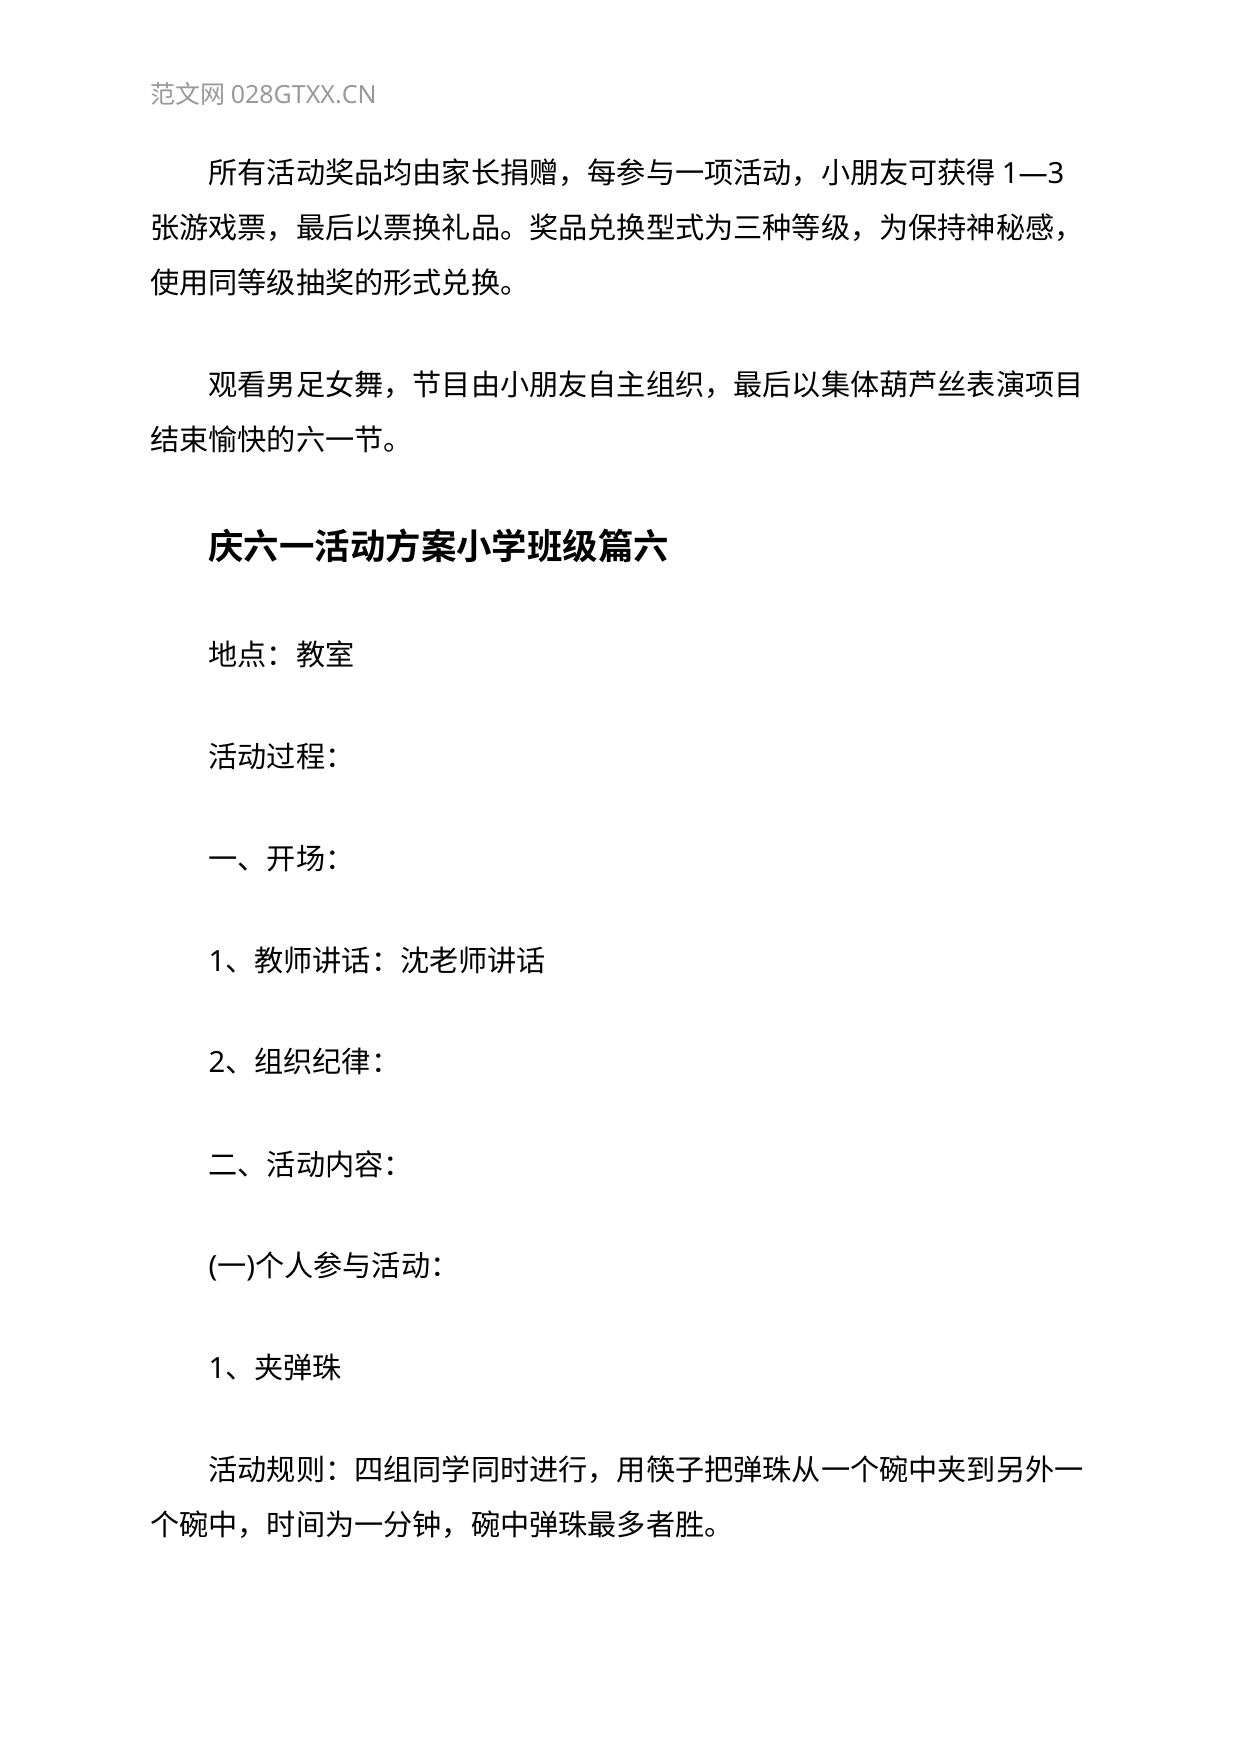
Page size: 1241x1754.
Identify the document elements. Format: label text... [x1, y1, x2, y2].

text 庆六一活动方案小学班级篇六 [150, 518, 1090, 569]
text 一、开场： [150, 835, 1090, 878]
text 活动规则：四组同学同时进行，用筷子把弹珠从一个碗中夹到另外一个碗中，时间为一分钟，碗中弹珠最多者胜。 [150, 1447, 1090, 1544]
text 1、夹弹珠 [150, 1345, 1090, 1387]
text 1、教师讲话：沈老师讲话 [150, 937, 1090, 979]
text 所有活动奖品均由家长捐赠，每参与一项活动，小朋友可获得1—3张游戏票，最后以票换礼品。奖品兑换型式为三种等级，为保持神秘感，使用同等级抽奖的形式兑换。 [150, 150, 1090, 302]
text (一)个人参与活动： [150, 1243, 1090, 1285]
text 二、活动内容： [150, 1141, 1090, 1183]
text 活动过程： [150, 733, 1090, 776]
text 观看男足女舞，节目由小朋友自主组织，最后以集体葫芦丝表演项目结束愉快的六一节。 [150, 362, 1090, 459]
text 2、组织纪律： [150, 1039, 1090, 1081]
text 地点：教室 [150, 632, 1090, 674]
